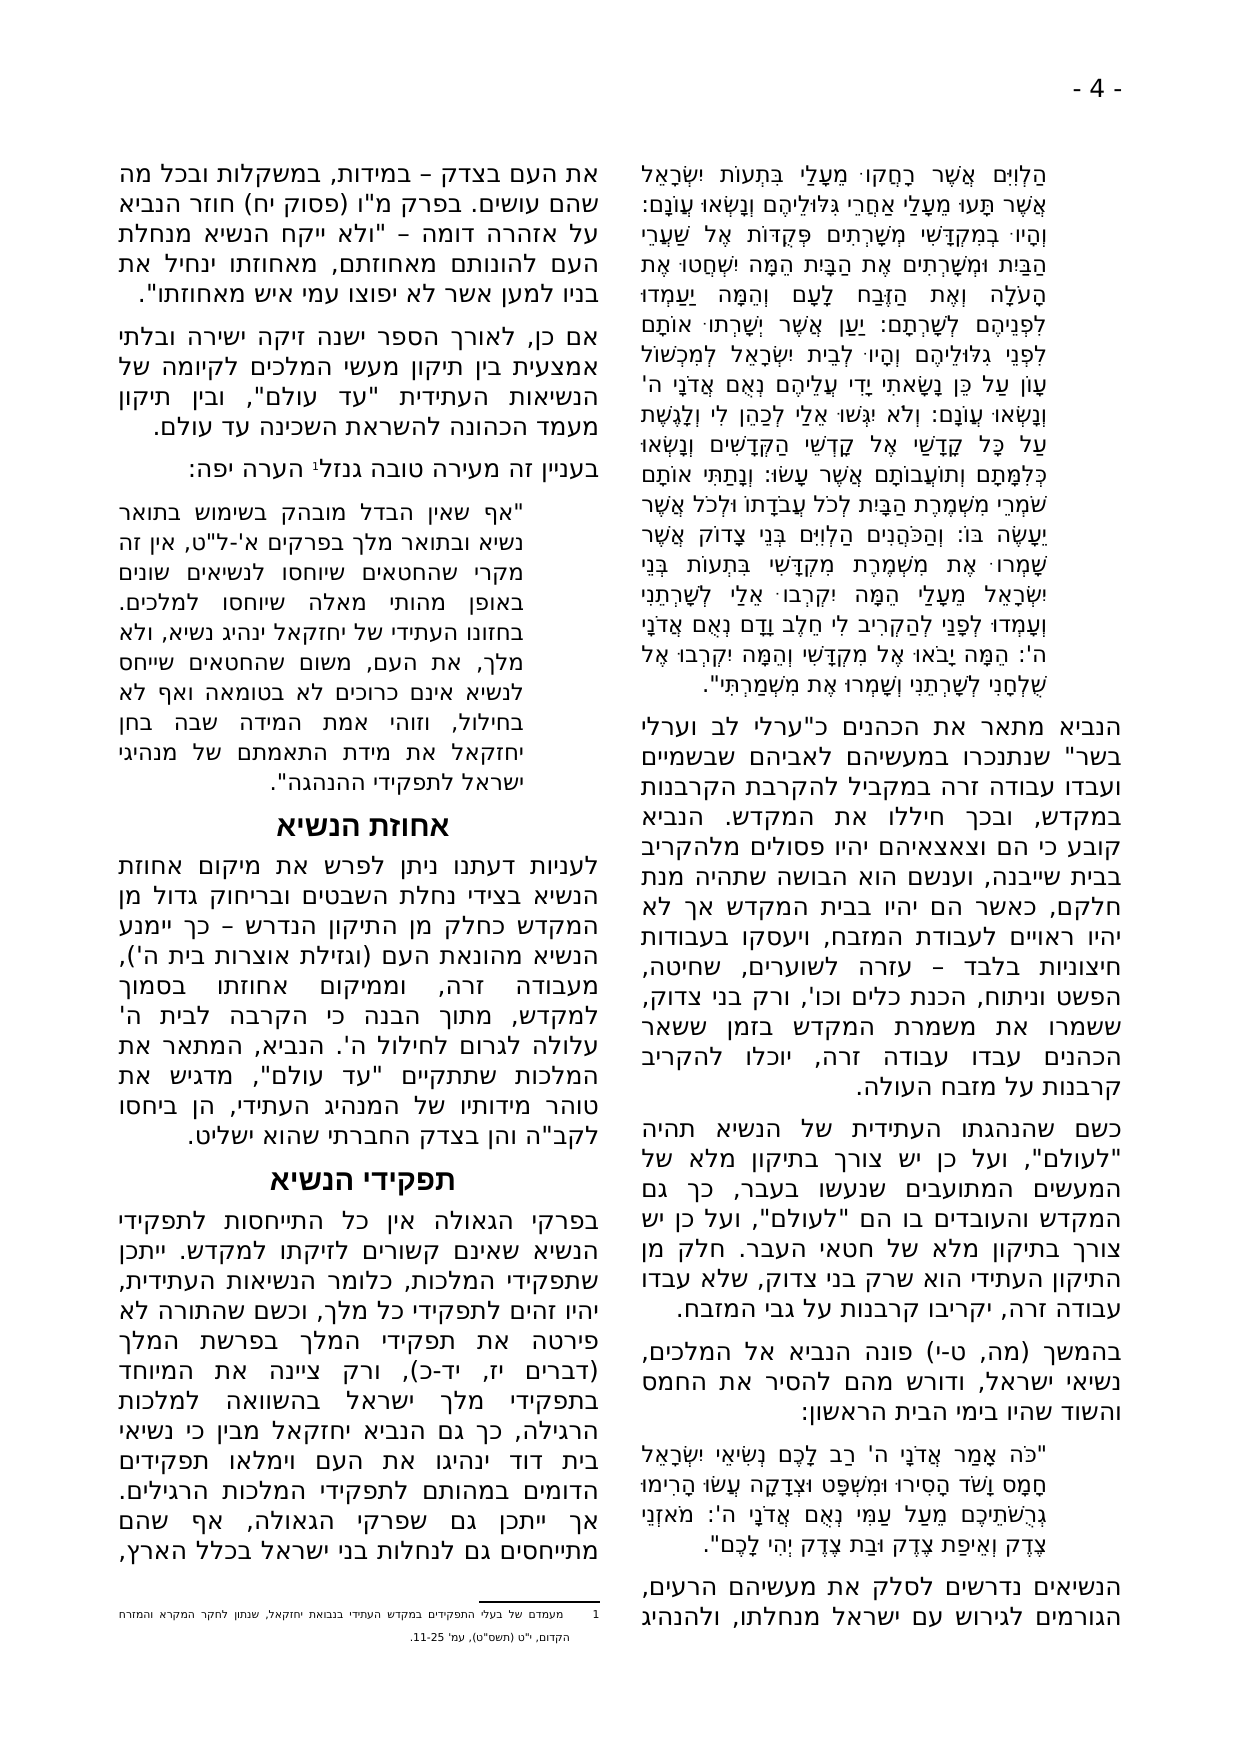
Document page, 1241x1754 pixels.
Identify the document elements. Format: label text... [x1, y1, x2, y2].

subtitle אחוזת הנשיא [118, 809, 599, 842]
subtitle תפקידי הנשיא [118, 1163, 599, 1197]
text הנשיאים נדרשים לסלק את מעשיהם הרעים, הגורמים לגירוש עם ישראל מנחלתו, ולהנהיג את העם בצדק – במידות, במשקלות ובכל מה שהם עושים. בפרק מ"ו (פסוק יח) חוזר הנביא על אזהרה דומה – "ולא ייקח הנשיא מנחלת העם להונותם מאחוזתם, מאחוזתו ינחיל את בניו למען אשר לא יפוצו עמי איש מאחוזתו". [118, 159, 599, 309]
text לעניות דעתנו ניתן לפרש את מיקום אחוזת הנשיא בצידי נחלת השבטים ובריחוק גדול מן המקדש כחלק מן התיקון הנדרש – כך יימנע הנשיא מהונאת העם (וגזילת אוצרות בית ה'), מעבודה זרה, וממיקום אחוזתו בסמוך למקדש, מתוך הבנה כי הקרבה לבית ה' עלולה לגרום לחילול ה'. הנביא, המתאר את המלכות שתתקיים "עד עולם", מדגיש את טוהר מידותיו של המנהיג העתידי, הן ביחסו לקב"ה והן בצדק החברתי שהוא ישליט. [118, 851, 599, 1151]
text בעניין זה מעירה טובה גנזל הערה יפה: [118, 454, 599, 484]
text "אף שאין הבדל מובהק בשימוש בתואר נשיא ובתואר מלך בפרקים א'-ל"ט, אין זה מקרי שהחטאים שיוחסו לנשיאים שונים באופן מהותי מאלה שיוחסו למלכים. בחזונו העתידי של יחזקאל ינהיג נשיא, ולא מלך, את העם, משום שהחטאים שייחס לנשיא אינם כרוכים לא בטומאה ואף לא בחילול, וזוהי אמת המידה שבה בחן יחזקאל את מידת התאמתם של מנהיגי ישראל לתפקידי ההנהגה". [118, 496, 524, 796]
text כשם שהנהגתו העתידית של הנשיא תהיה "לעולם", ועל כן יש צורך בתיקון מלא של המעשים המתועבים שנעשו בעבר, כך גם המקדש והעובדים בו הם "לעולם", ועל כן יש צורך בתיקון מלא של חטאי העבר. חלק מן התיקון העתידי הוא שרק בני צדוק, שלא עבדו עבודה זרה, יקריבו קרבנות על גבי המזבח. [641, 1114, 1122, 1324]
text בהמשך (מה, ט-י) פונה הנביא אל המלכים, נשיאי ישראל, ודורש מהם להסיר את החמס והשוד שהיו בימי הבית הראשון: [641, 1336, 1122, 1426]
text "כֹּה אָמַר אֲדֹנָי ה' רַב לָכֶם נְשִׂיאֵי יִשְׂרָאֵל חָמָס וָשֹׁד הָסִירוּ וּמִשְׁפָּט וּצְדָקָה עֲשׂוּ הָרִימוּ גְרֻשֹׁתֵיכֶם מֵעַל עַמִּי נְאֻם אֲדֹנָי ה': מֹאזְנֵי צֶדֶק וְאֵיפַת צֶדֶק וּבַת צֶדֶק יְהִי לָכֶם". [641, 1439, 1047, 1559]
text אם כן, לאורך הספר ישנה זיקה ישירה ובלתי אמצעית בין תיקון מעשי המלכים לקיומה של הנשיאות העתידית "עד עולם", ובין תיקון מעמד הכהונה להשראת השכינה עד עולם. [118, 321, 599, 441]
text הנביא מתאר את הכהנים כ"ערלי לב וערלי בשר" שנתנכרו במעשיהם לאביהם שבשמיים ועבדו עבודה זרה במקביל להקרבת הקרבנות במקדש, ובכך חיללו את המקדש. הנביא קובע כי הם וצאצאיהם יהיו פסולים מלהקריב בבית שייבנה, וענשם הוא הבושה שתהיה מנת חלקם, כאשר הם יהיו בבית המקדש אך לא יהיו ראויים לעבודת המזבח, ויעסקו בעבודות חיצוניות בלבד – עזרה לשוערים, שחיטה, הפשט וניתוח, הכנת כלים וכו', ורק בני צדוק, ששמרו את משמרת המקדש בזמן ששאר הכהנים עבדו עבודה זרה, יוכלו להקריב קרבנות על מזבח העולה. [641, 711, 1122, 1101]
text הנשיאים נדרשים לסלק את מעשיהם הרעים, הגורמים לגירוש עם ישראל מנחלתו, ולהנהיג את העם בצדק – במידות, במשקלות ובכל מה שהם עושים. בפרק מ"ו (פסוק יח) חוזר הנביא על אזהרה דומה – "ולא ייקח הנשיא מנחלת העם להונותם מאחוזתם, מאחוזתו ינחיל את בניו למען אשר לא יפוצו עמי איש מאחוזתו". [641, 1571, 1122, 1631]
